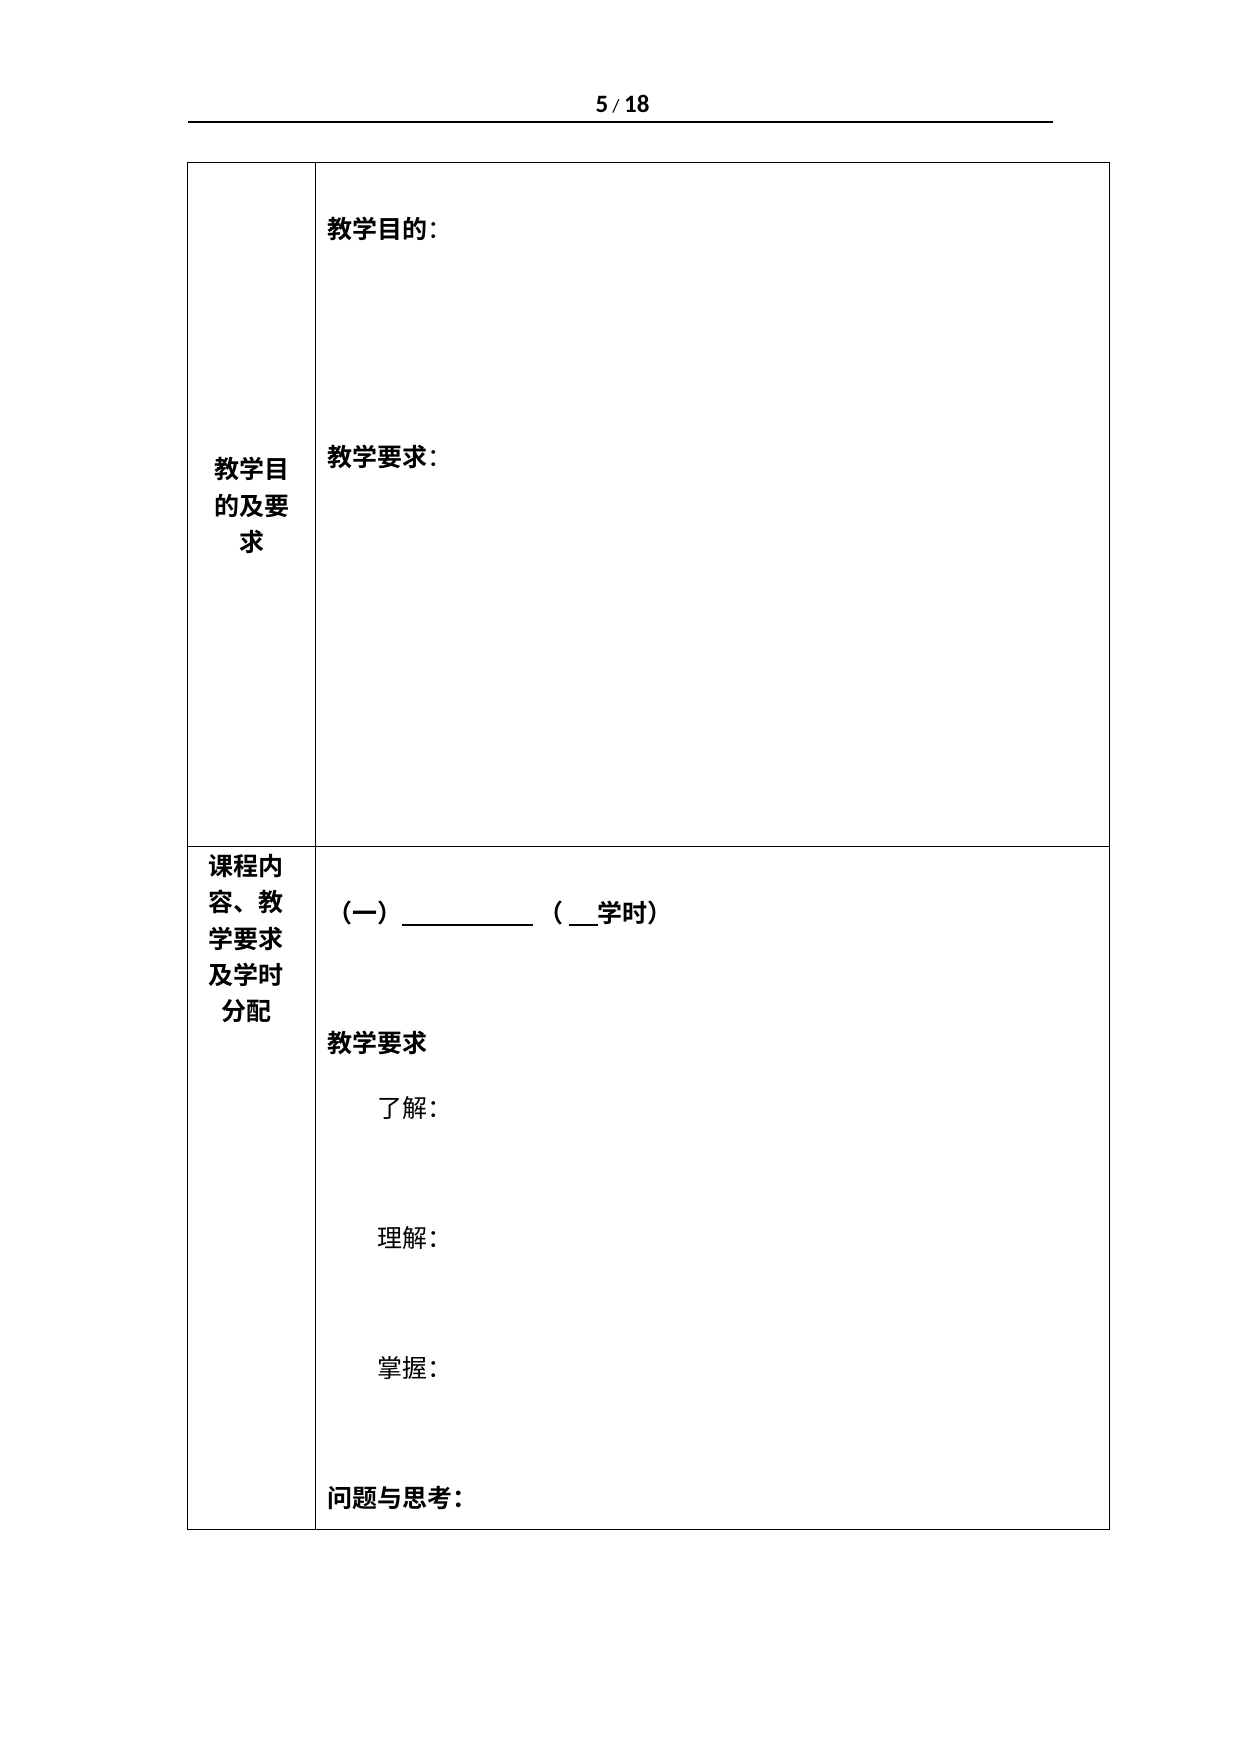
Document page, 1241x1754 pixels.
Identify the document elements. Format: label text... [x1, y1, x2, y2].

table_cell 课程内容、教学要求及学时分配 [188, 847, 315, 1529]
table_cell 教学目的及要求 [188, 163, 315, 846]
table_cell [316, 847, 1109, 1529]
table_cell 教学目的： 教学要求： [316, 163, 1109, 846]
